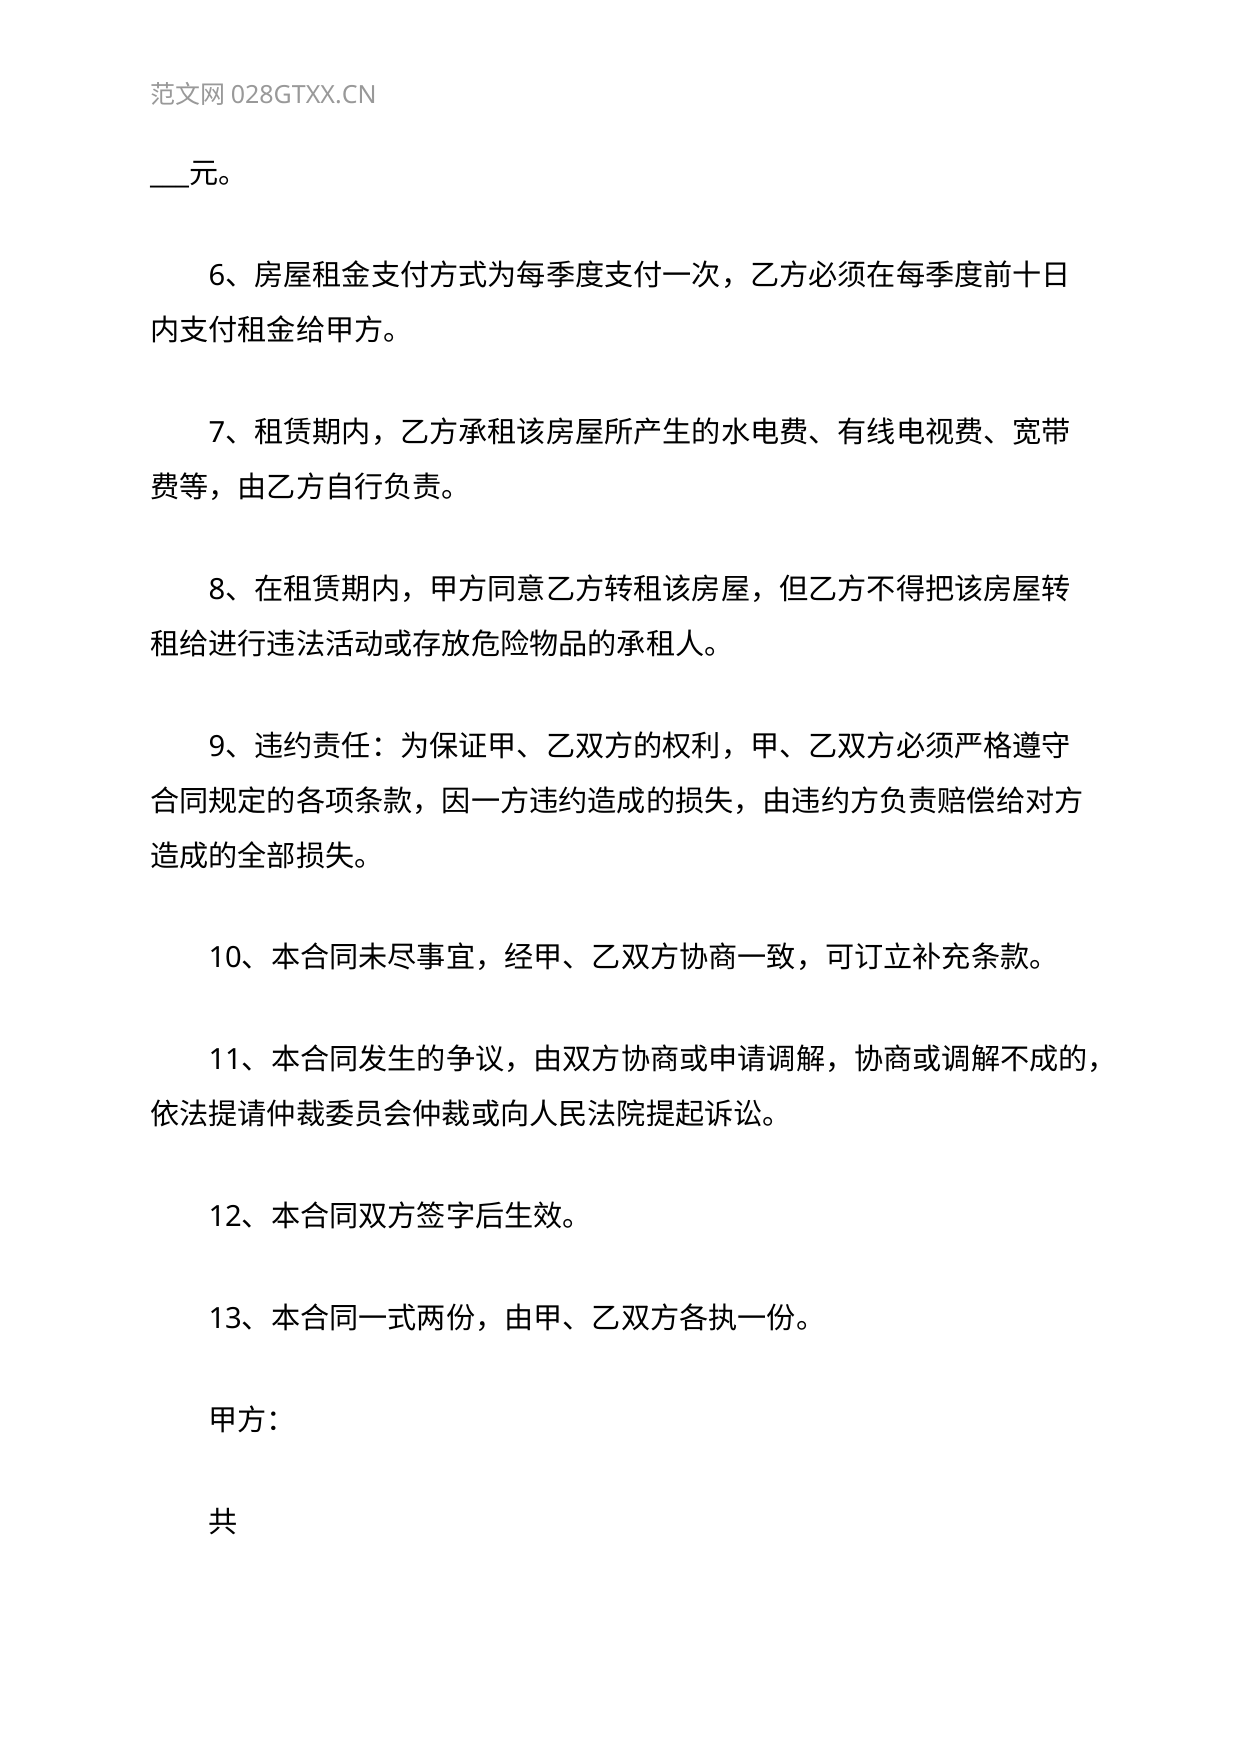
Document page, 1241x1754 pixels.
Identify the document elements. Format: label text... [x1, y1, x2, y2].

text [150, 150, 1090, 192]
text 12、本合同双方签字后生效。 [150, 1193, 1090, 1235]
text 11、本合同发生的争议，由双方协商或申请调解，协商或调解不成的，依法提请仲裁委员会仲裁或向人民法院提起诉讼。 [150, 1036, 1090, 1133]
text 6、房屋租金支付方式为每季度支付一次，乙方必须在每季度前十日内支付租金给甲方。 [150, 252, 1090, 349]
text 7、租赁期内，乙方承租该房屋所产生的水电费、有线电视费、宽带费等，由乙方自行负责。 [150, 409, 1090, 506]
text 9、违约责任：为保证甲、乙双方的权利，甲、乙双方必须严格遵守合同规定的各项条款，因一方违约造成的损失，由违约方负责赔偿给对方造成的全部损失。 [150, 722, 1090, 874]
text 13、本合同一式两份，由甲、乙双方各执一份。 [150, 1295, 1090, 1337]
text 甲方： [150, 1397, 1090, 1439]
text 8、在租赁期内，甲方同意乙方转租该房屋，但乙方不得把该房屋转租给进行违法活动或存放危险物品的承租人。 [150, 566, 1090, 663]
text 10、本合同未尽事宜，经甲、乙双方协商一致，可订立补充条款。 [150, 934, 1090, 976]
text 共 [150, 1498, 1090, 1541]
